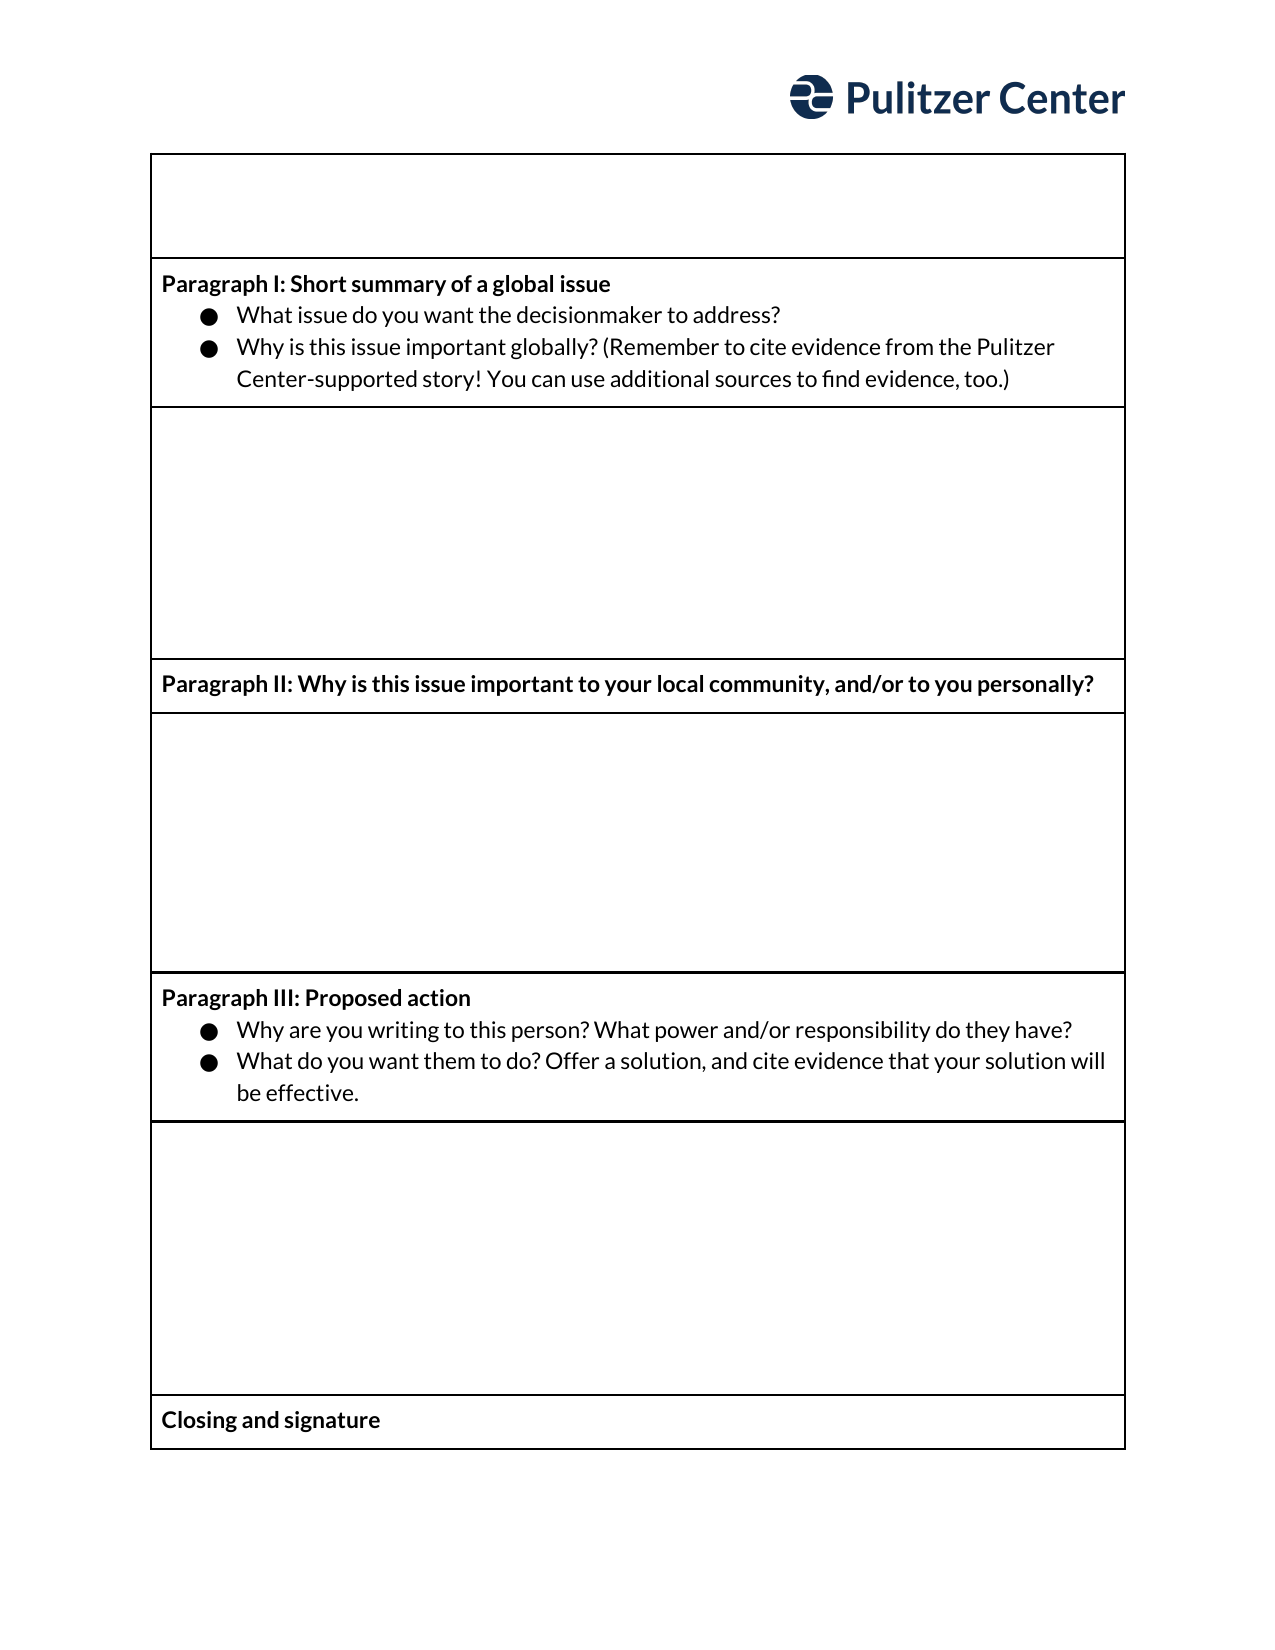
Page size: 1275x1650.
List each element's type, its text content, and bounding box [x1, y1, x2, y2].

table_cell [152, 408, 1124, 658]
picture [790, 75, 1125, 119]
table_cell [152, 1123, 1124, 1394]
table_cell Paragraph III: Proposed action Why are you writing to this person? What power and/or responsibility do they have? What do you want them to do? Offer a solution, and cite evidence that your solution will be effective. [152, 974, 1124, 1120]
table_cell [152, 155, 1124, 257]
table_cell Closing and signature [152, 1396, 1124, 1448]
table_cell [152, 714, 1124, 971]
table_cell Paragraph II: Why is this issue important to your local community, and/or to you personally? [152, 660, 1124, 712]
table_cell Paragraph I: Short summary of a global issue What issue do you want the decisionmaker to address? Why is this issue important globally? (Remember to cite evidence from the Pulitzer Center-supported story! You can use additional sources to find evidence, too.) [152, 259, 1124, 406]
